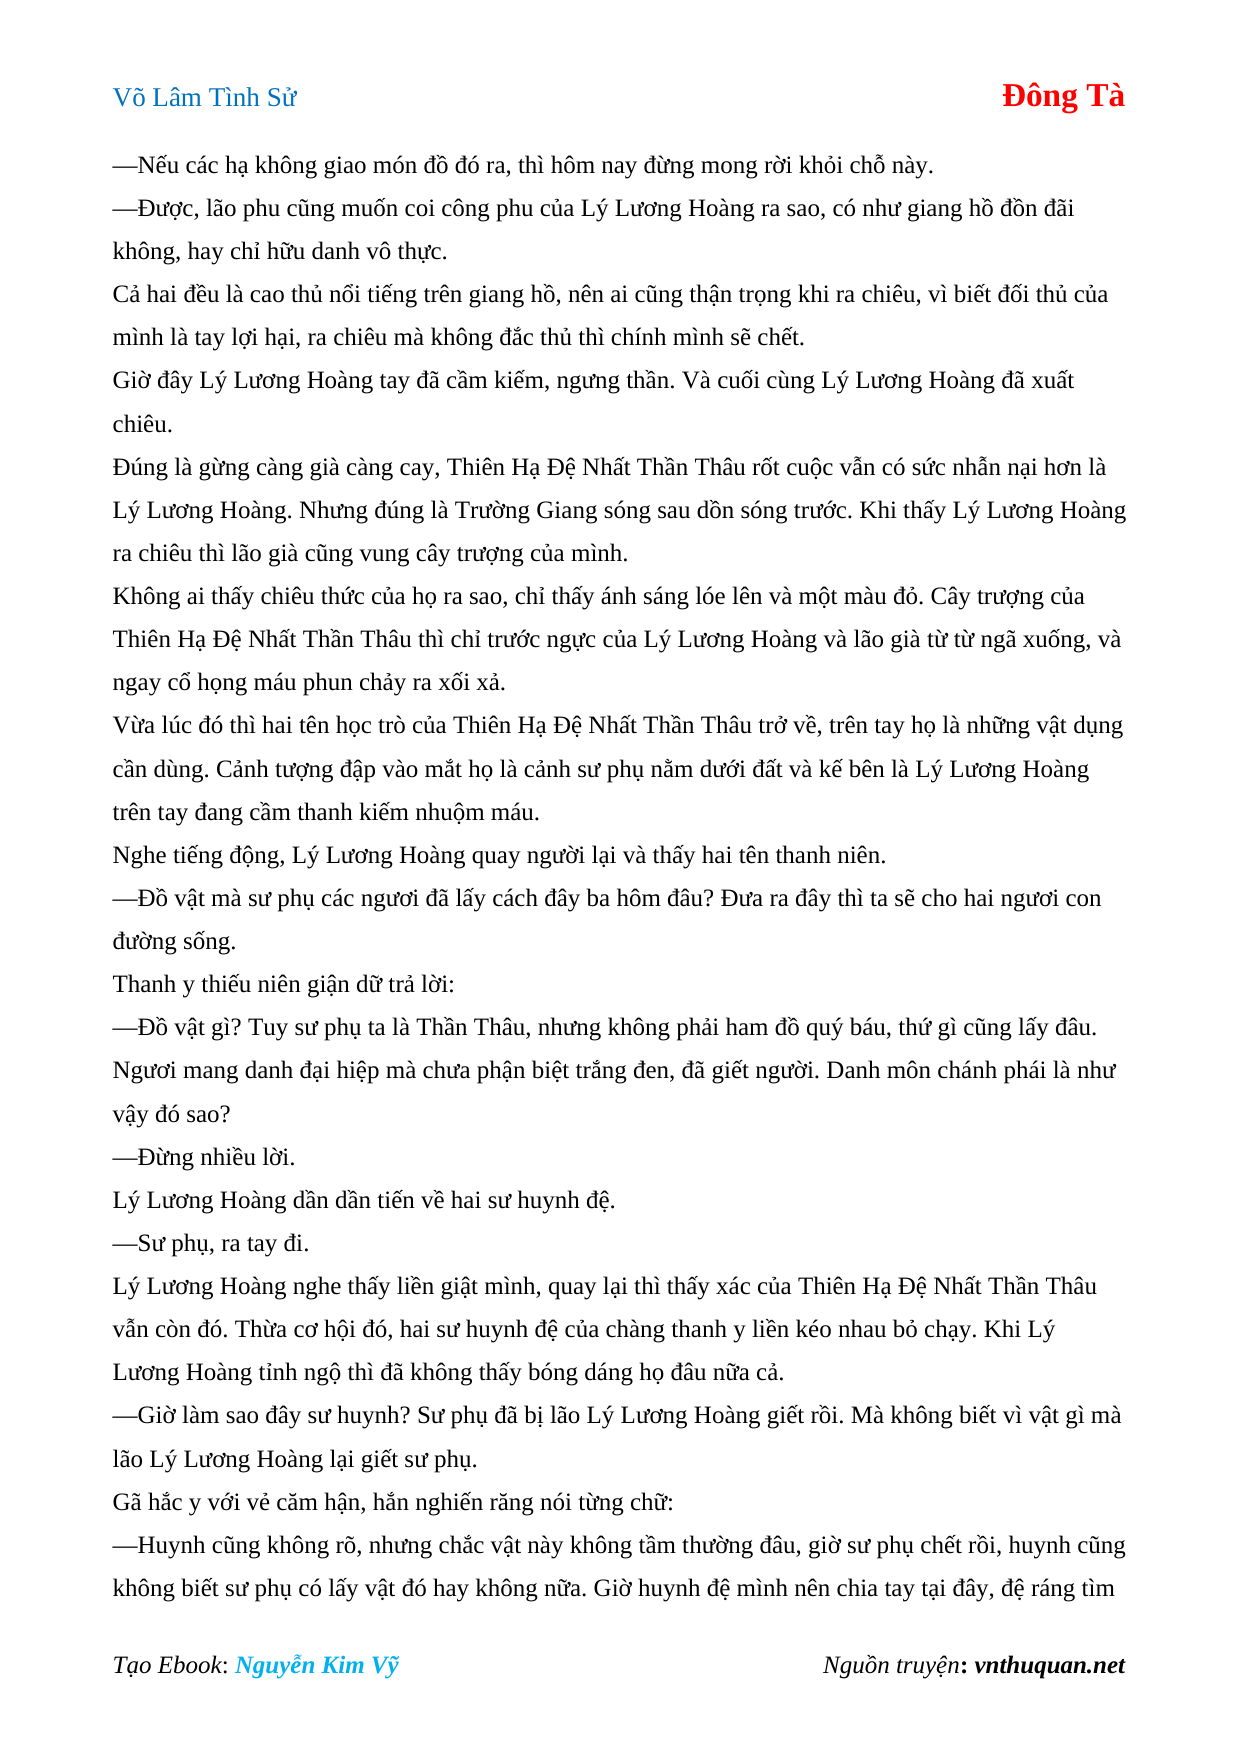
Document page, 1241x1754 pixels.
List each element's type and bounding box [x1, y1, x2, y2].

text [112, 150, 1128, 1602]
